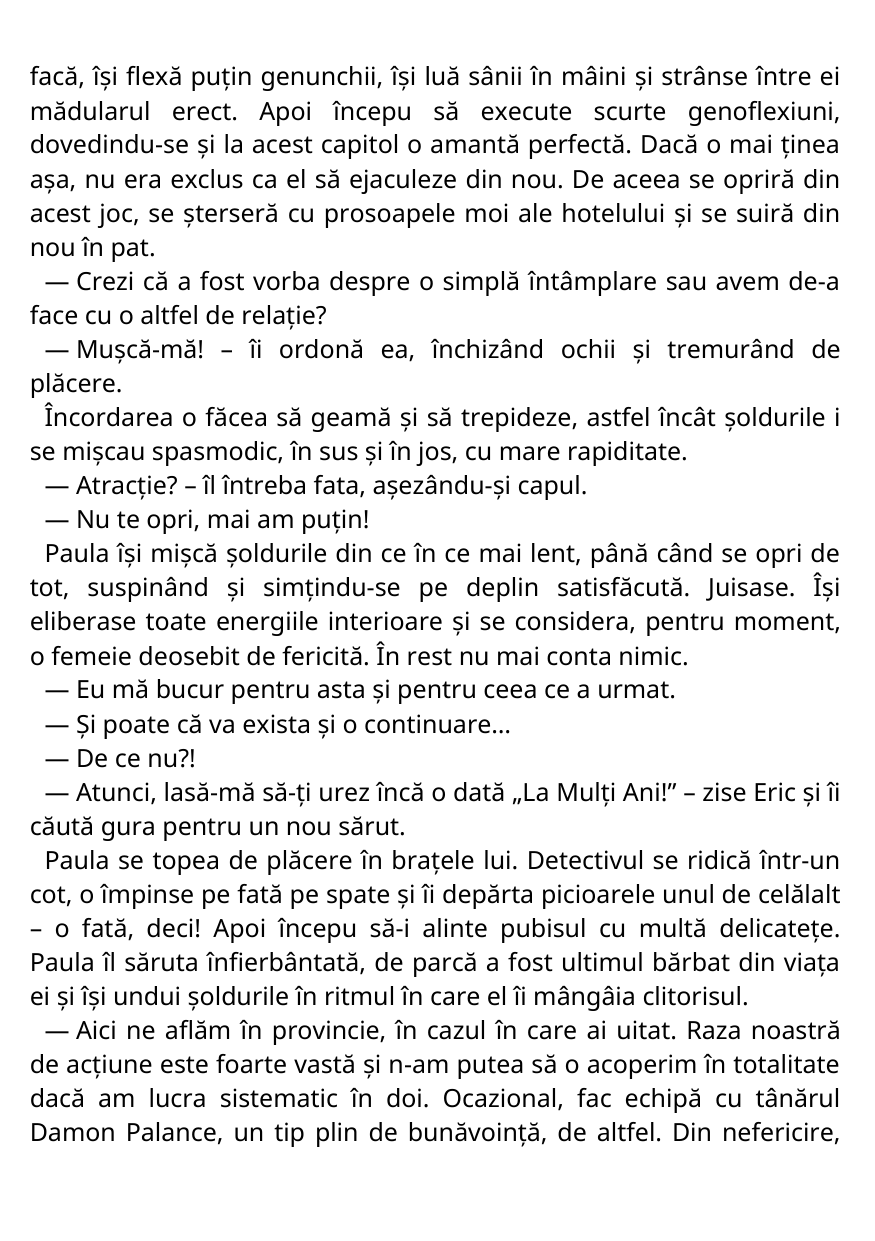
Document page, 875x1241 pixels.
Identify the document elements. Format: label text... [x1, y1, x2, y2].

text Paula îşi mişcă şoldurile din ce în ce mai lent, până când se opri de tot, suspinând şi simţindu-se pe deplin satisfăcută. Juisase. Îşi eliberase toate energiile interioare şi se considera, pentru moment, o femeie deosebit de fericită. În rest nu mai conta nimic. [29, 536, 842, 672]
text — Atunci, lasă-mă să-ţi urez încă o dată „La Mulţi Ani!” – zise Eric şi îi căută gura pentru un nou sărut. [29, 774, 842, 842]
text Încordarea o făcea să geamă şi să trepideze, astfel încât şoldurile i se mişcau spasmodic, în sus şi în jos, cu mare rapiditate. [29, 400, 842, 468]
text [29, 59, 842, 263]
text — Muşcă-mă! – îi ordonă ea, închizând ochii şi tremurând de plăcere. [29, 332, 842, 400]
text — Crezi că a fost vorba despre o simplă întâmplare sau avem de-a face cu o altfel de relaţie? [29, 263, 842, 332]
text — Şi poate că va exista şi o continuare… [29, 706, 842, 740]
text Paula se topea de plăcere în braţele lui. Detectivul se ridică într-un cot, o împinse pe fată pe spate şi îi depărta picioarele unul de celălalt – o fată, deci! Apoi începu să-i alinte pubisul cu multă delicateţe. Paula îl săruta înfierbântată, de parcă a fost ultimul bărbat din viaţa ei şi îşi undui şoldurile în ritmul în care el îi mângâia clitorisul. [29, 842, 842, 1013]
text — Nu te opri, mai am puţin! [29, 502, 842, 536]
text — De ce nu?! [29, 740, 842, 774]
text — Eu mă bucur pentru asta şi pentru ceea ce a urmat. [29, 672, 842, 706]
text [29, 1013, 842, 1149]
text — Atracţie? – îl întreba fata, aşezându-şi capul. [29, 468, 842, 502]
